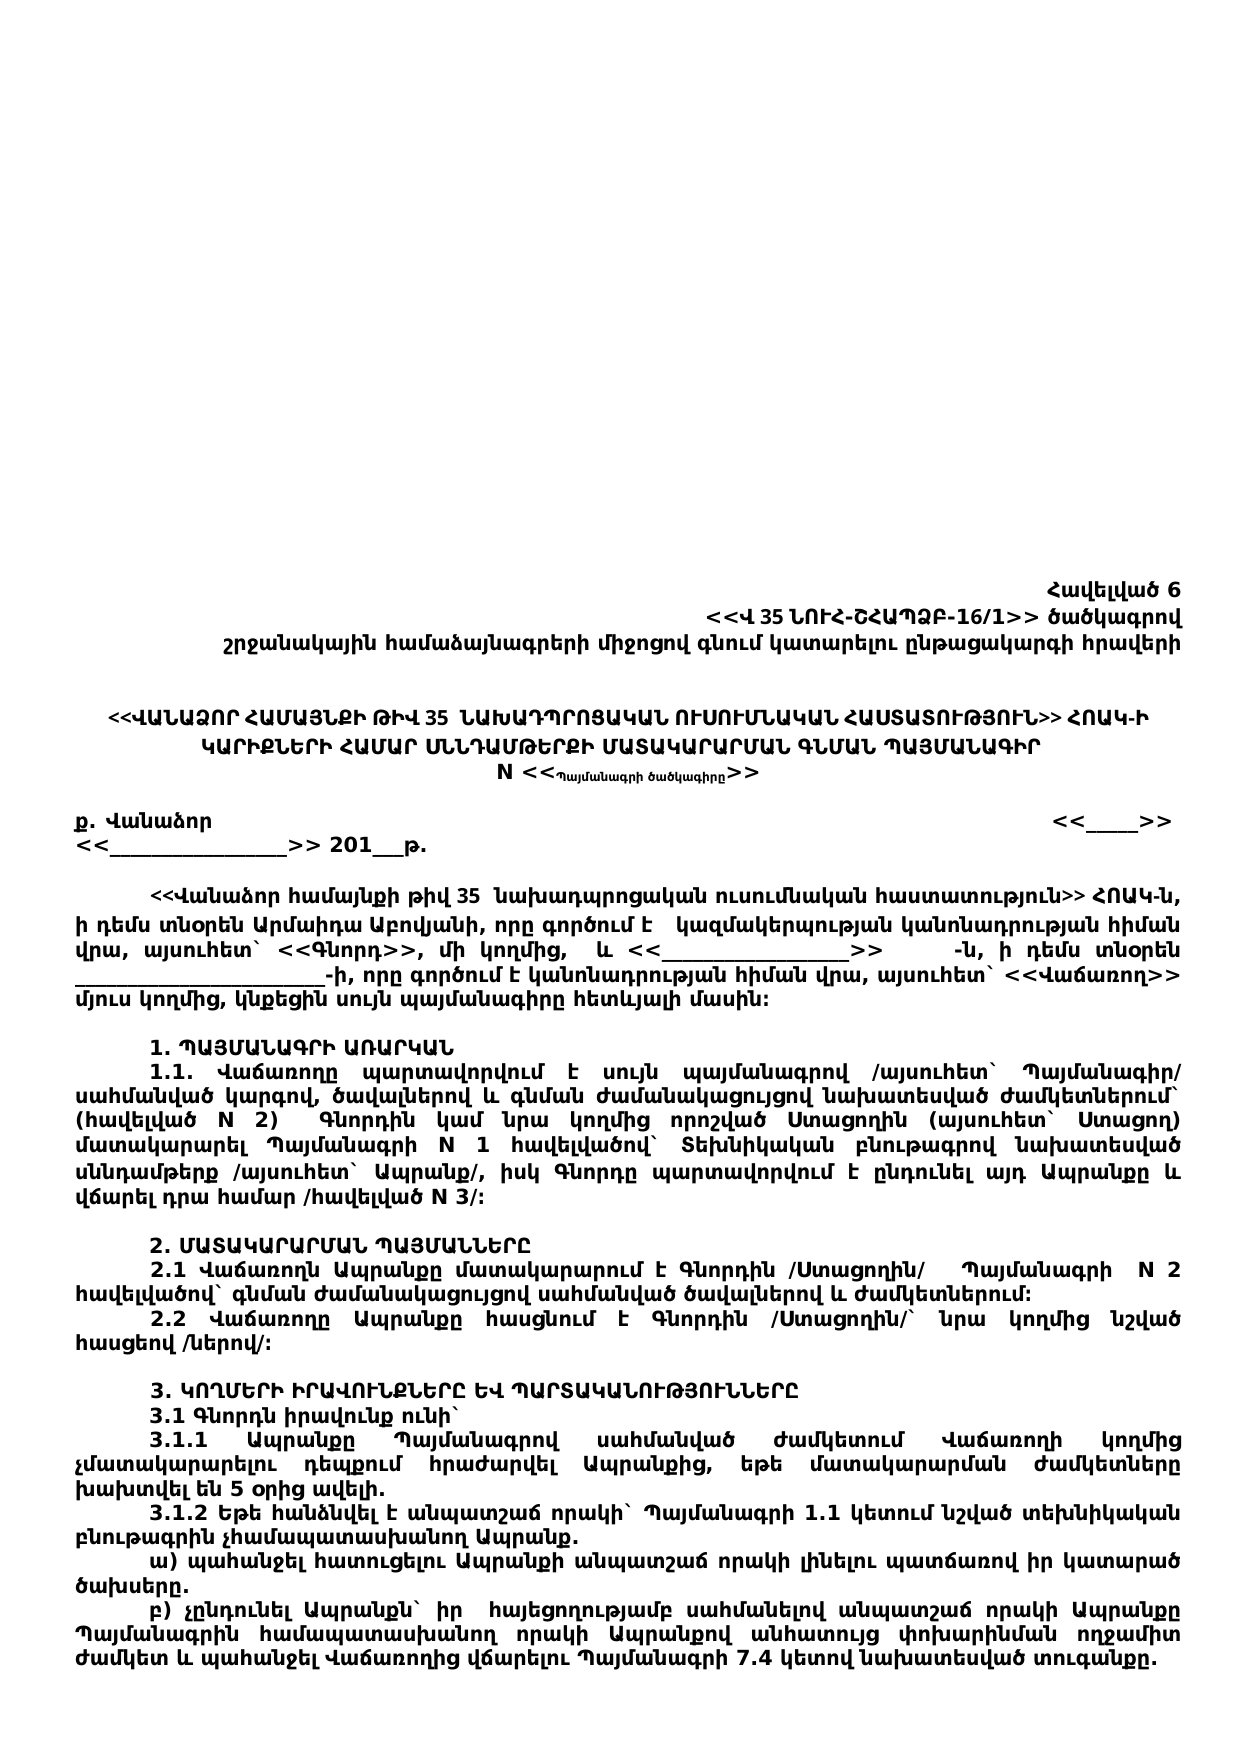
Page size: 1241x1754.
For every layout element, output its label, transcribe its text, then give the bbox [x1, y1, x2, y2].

text 1.1. Վաճառողը պարտավորվում է սույն պայմանագրով /այսուհետ` Պայմանագիր/ սահմանված կարգով, ծավալներով և գնման ժամանակացույցով նախատեսված ժամկետներում` (հավելված N 2) Գնորդին կամ նրա կողմից որոշված Ստացողին (այսուհետ` Ստացող) մատակարարել Պայմանագրի N 1 հավելվածով` Տեխնիկական բնութագրով նախատեսված սննդամթերք /այսուհետ` Ապրանք/, իսկ Գնորդը պարտավորվում է ընդունել այդ Ապրանքը և վճարել դրա համար /հավելված N 3/։ [75, 1060, 1181, 1209]
text Հավելված 6 [75, 578, 1181, 602]
text ք. Վանաձոր <<_____>> <<_________________>> 201___թ. [75, 809, 1181, 857]
text 3. ԿՈՂՄԵՐԻ ԻՐԱՎՈՒՆՔՆԵՐԸ ԵՎ ՊԱՐՏԱԿԱՆՈՒԹՅՈՒՆՆԵՐԸ [75, 1379, 1181, 1404]
text N <<Պայմանագրի ծածկագիրը>> [60, 760, 1181, 784]
text 3.1 Գնորդն իրավունք ունի` [75, 1404, 1181, 1428]
text <<Վ 35 ՆՈՒՀ-ՇՀԱՊՁԲ-16/1>> ծածկագրով [75, 602, 1181, 631]
text <<Վանաձոր համայնքի թիվ 35 նախադպրոցական ուսումնական հաստատություն>> ՀՈԱԿ-ն, ի դեմս տնօրեն Արմաիդա Աբովյանի, որը գործում է կազմակերպության կանոնադրության հիման վրա, այսուհետ` <<Գնորդ>>, մի կողմից, և <<__________________>> -ն, ի դեմս տնօրեն ________________________-ի, որը գործում է կանոնադրության հիման վրա, այսուհետ` <<Վաճառող>> մյուս կողմից, կնքեցին սույն պայմանագիրը հետևյալի մասին։ [75, 882, 1181, 1011]
text 2.1 Վաճառողն Ապրանքը մատակարարում է Գնորդին /Ստացողին/ Պայմանագրի N 2 հավելվածով` գնման ժամանակացույցով սահմանված ծավալներով և ժամկետներում։ [75, 1258, 1181, 1307]
text բ) չընդունել Ապրանքն` իր հայեցողությամբ սահմանելով անպատշաճ որակի Ապրանքը Պայմանագրին համապատասխանող որակի Ապրանքով անհատույց փոխարինման ողջամիտ ժամկետ և պահանջել Վաճառողից վճարելու Պայմանագրի 7.4 կետով նախատեսված տուգանքը. [75, 1598, 1181, 1671]
text շրջանակային համաձայնագրերի միջոցով գնում կատարելու ընթացակարգի հրավերի [75, 631, 1181, 655]
text 1. ՊԱՅՄԱՆԱԳՐԻ ԱՌԱՐԿԱՆ [75, 1036, 1181, 1060]
text ա) պահանջել հատուցելու Ապրանքի անպատշաճ որակի լինելու պատճառով իր կատարած ծախսերը. [75, 1549, 1181, 1598]
text 2. ՄԱՏԱԿԱՐԱՐՄԱՆ ՊԱՅՄԱՆՆԵՐԸ [75, 1234, 1181, 1258]
text 3.1.1 Ապրանքը Պայմանագրով սահմանված ժամկետում Վաճառողի կողմից չմատակարարելու դեպքում հրաժարվել Ապրանքից, եթե մատակարարման ժամկետները խախտվել են 5 օրից ավելի. [75, 1428, 1181, 1501]
text <<ՎԱՆԱՁՈՐ ՀԱՄԱՅՆՔԻ ԹԻՎ 35 ՆԱԽԱԴՊՐՈՑԱԿԱՆ ՈՒՍՈՒՄՆԱԿԱՆ ՀԱՍՏԱՏՈՒԹՅՈՒՆ>> ՀՈԱԿ-Ի ԿԱՐԻՔՆԵՐԻ ՀԱՄԱՐ ՍՆՆԴԱՄԹԵՐՔԻ ՄԱՏԱԿԱՐԱՐՄԱՆ ԳՆՄԱՆ ՊԱՅՄԱՆԱԳԻՐ [60, 703, 1181, 760]
text 2.2 Վաճառողը Ապրանքը հասցնում է Գնորդին /Ստացողին/` նրա կողմից նշված հասցեով /ներով/։ [75, 1307, 1181, 1355]
text 3.1.2 Եթե հանձնվել է անպատշաճ որակի` Պայմանագրի 1.1 կետում նշված տեխնիկական բնութագրին չհամապատասխանող Ապրանք. [75, 1501, 1181, 1549]
